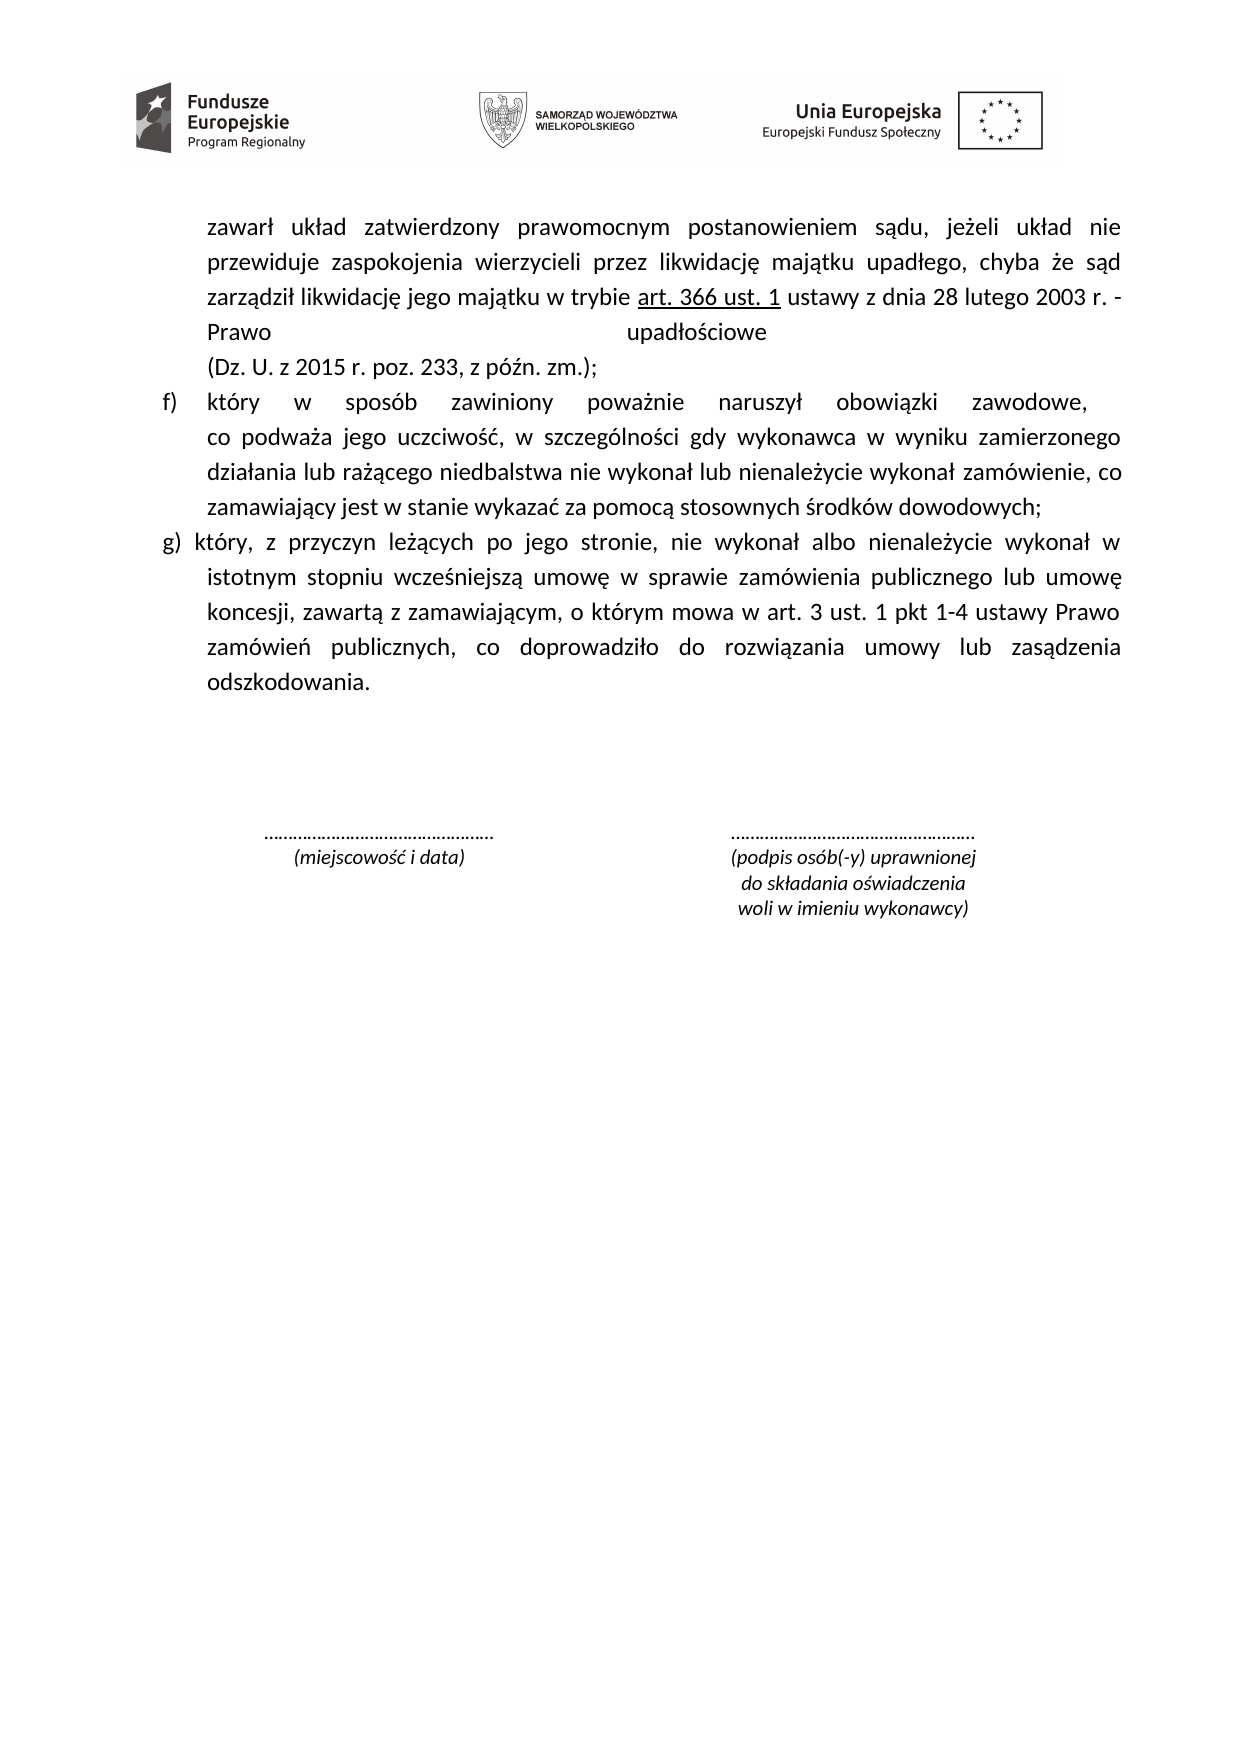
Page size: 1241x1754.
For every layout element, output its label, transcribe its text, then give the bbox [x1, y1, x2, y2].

list f) który w sposób zawiniony poważnie naruszył obowiązki zawodowe, co podważa jego uczciwość, w szczególności gdy wykonawca w wyniku zamierzonego działania lub rażącego niedbalstwa nie wykonał lub nienależycie wykonał zamówienie, co zamawiający jest w stanie wykazać za pomocą stosownych środków dowodowych; [162, 386, 1122, 521]
table_header ………………………………………… (miejscowość i data) [146, 819, 614, 921]
table_header …………………………………………… (podpis osób(-y) uprawnionej do składania oświadczenia woli w imieniu wykonawcy) [615, 819, 1094, 921]
list g) który, z przyczyn leżących po jego stronie, nie wykonał albo nienależycie wykonał w istotnym stopniu wcześniejszą umowę w sprawie zamówienia publicznego lub umowę koncesji, zawartą z zamawiającym, o którym mowa w art. 3 ust. 1 pkt 1-4 ustawy Prawo zamówień publicznych, co doprowadziło do rozwiązania umowy lub zasądzenia odszkodowania. [162, 526, 1122, 696]
picture [118, 73, 1061, 168]
